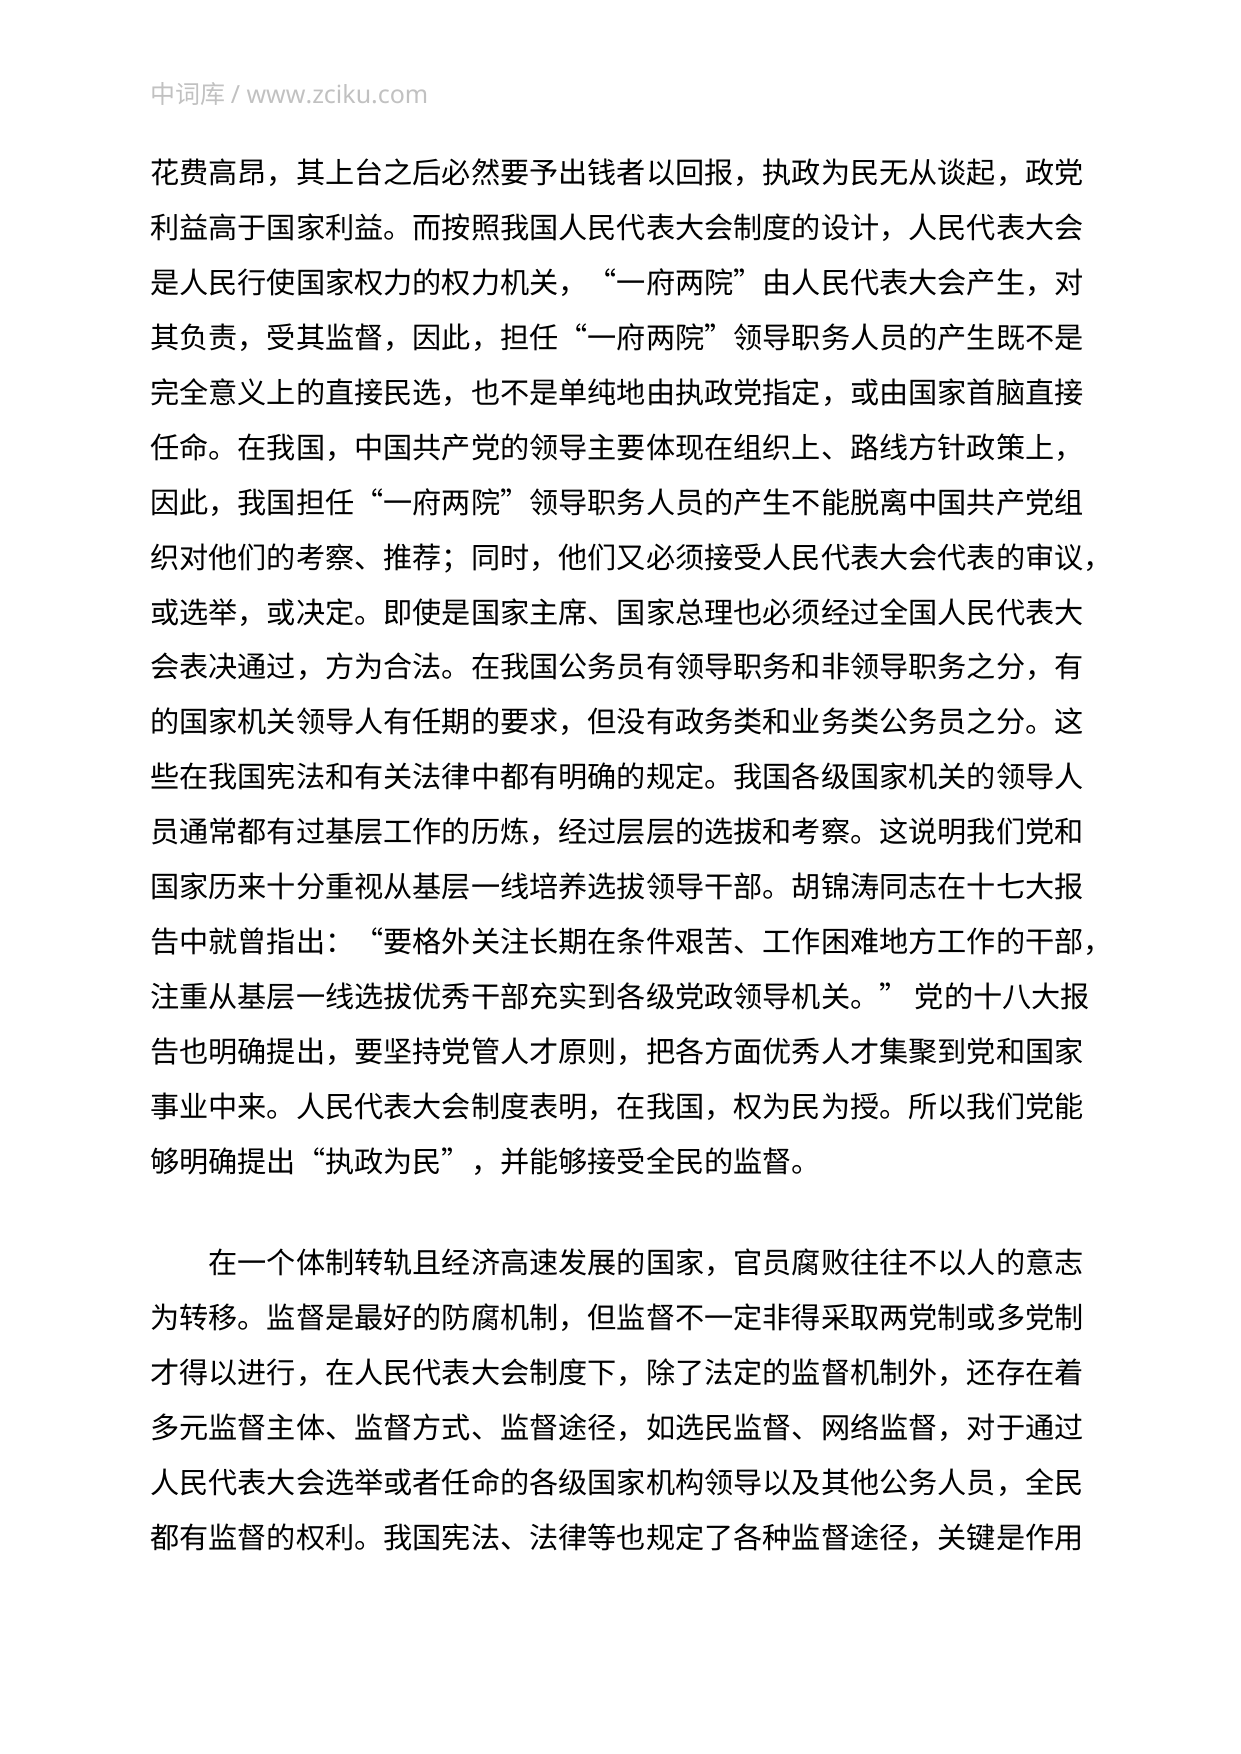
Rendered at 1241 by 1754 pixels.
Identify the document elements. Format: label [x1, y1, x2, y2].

text [150, 1240, 1090, 1557]
text [150, 150, 1090, 1180]
